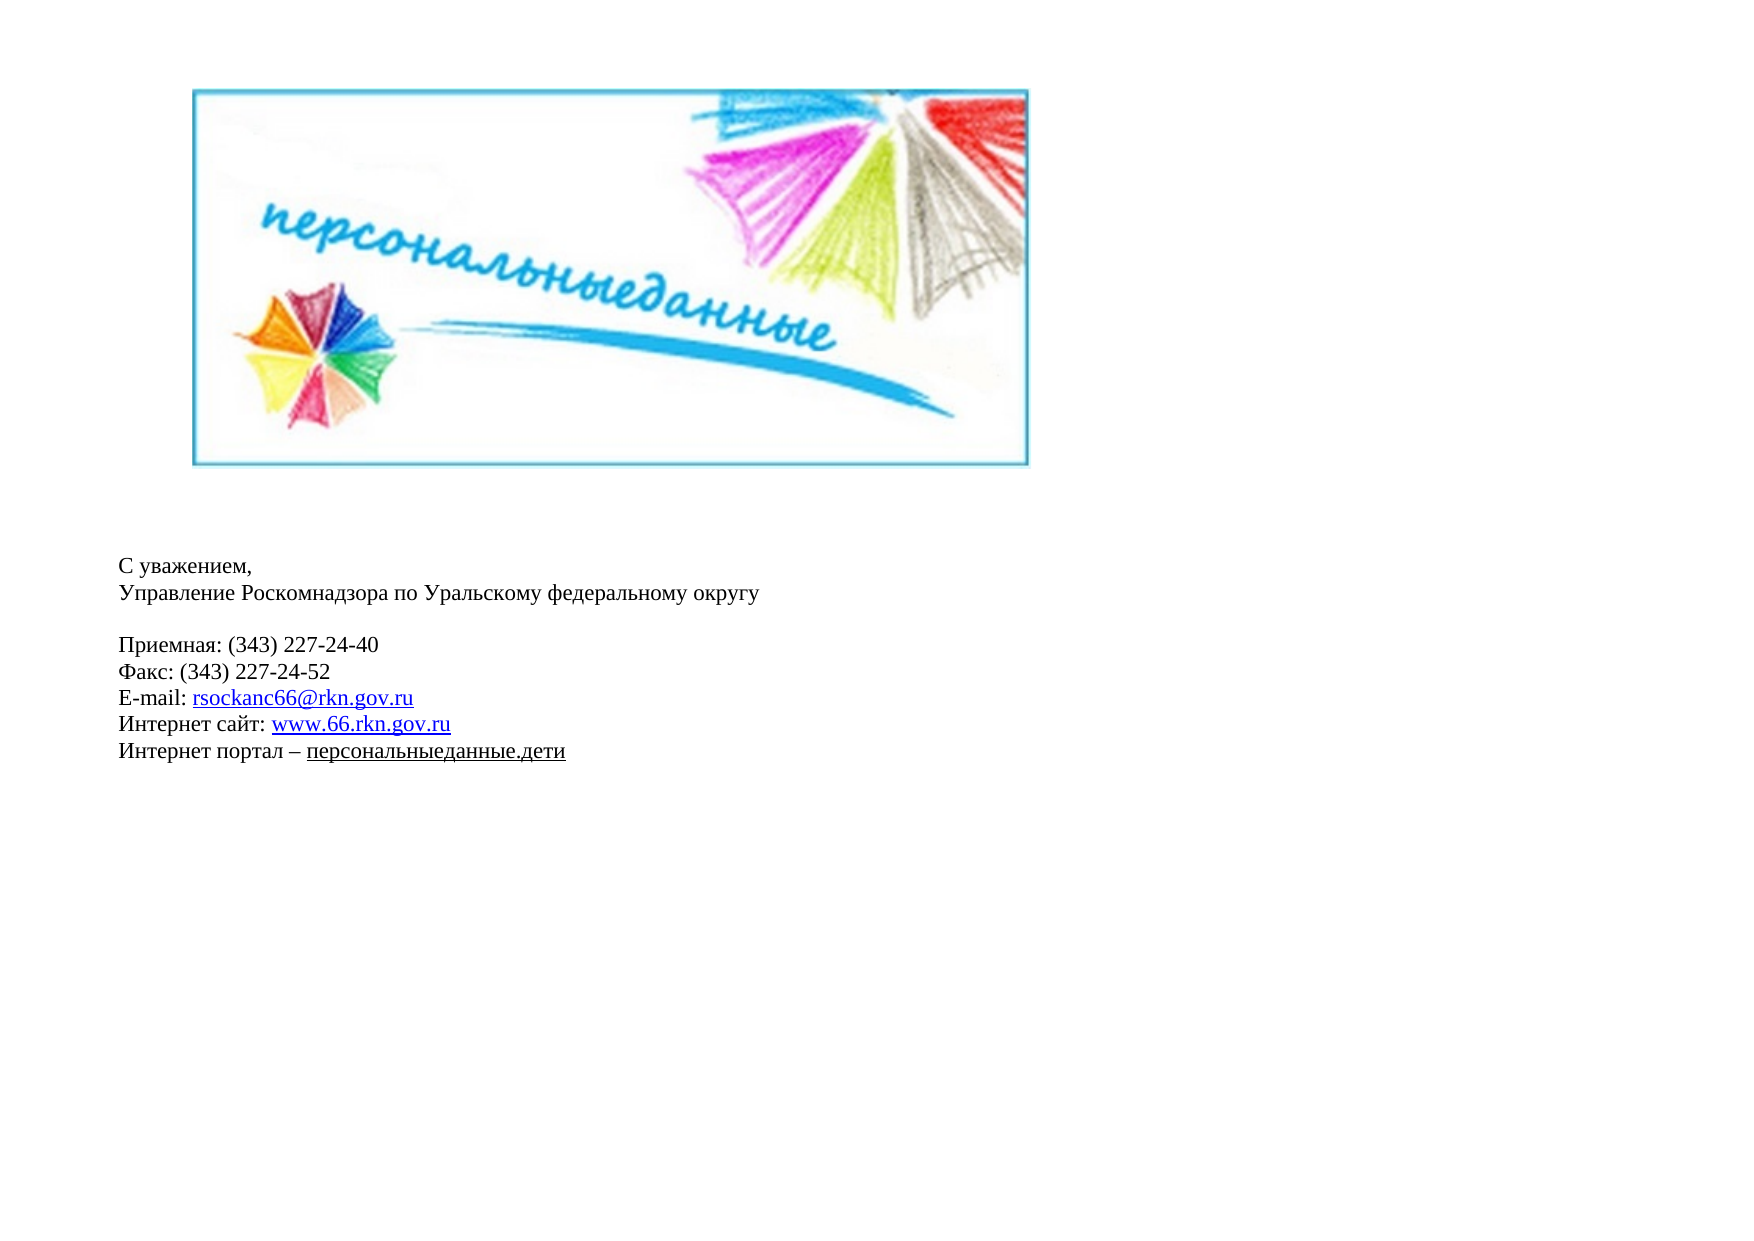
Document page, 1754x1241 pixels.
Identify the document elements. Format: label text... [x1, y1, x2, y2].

text С уважением, [118, 552, 1636, 579]
text Приемная: (343) 227-24-40 [118, 631, 1636, 658]
text Факс: (343) 227-24-52 [118, 658, 1636, 684]
text Управление Роскомнадзора по Уральскому федеральному округу [118, 579, 1636, 605]
text Интернет сайт: www.66.rkn.gov.ru [118, 710, 1636, 737]
text Интернет портал – персональныеданные.дети [118, 737, 1636, 763]
text E-mail: rsockanc66@rkn.gov.ru [118, 684, 1636, 710]
picture [192, 88, 1032, 469]
